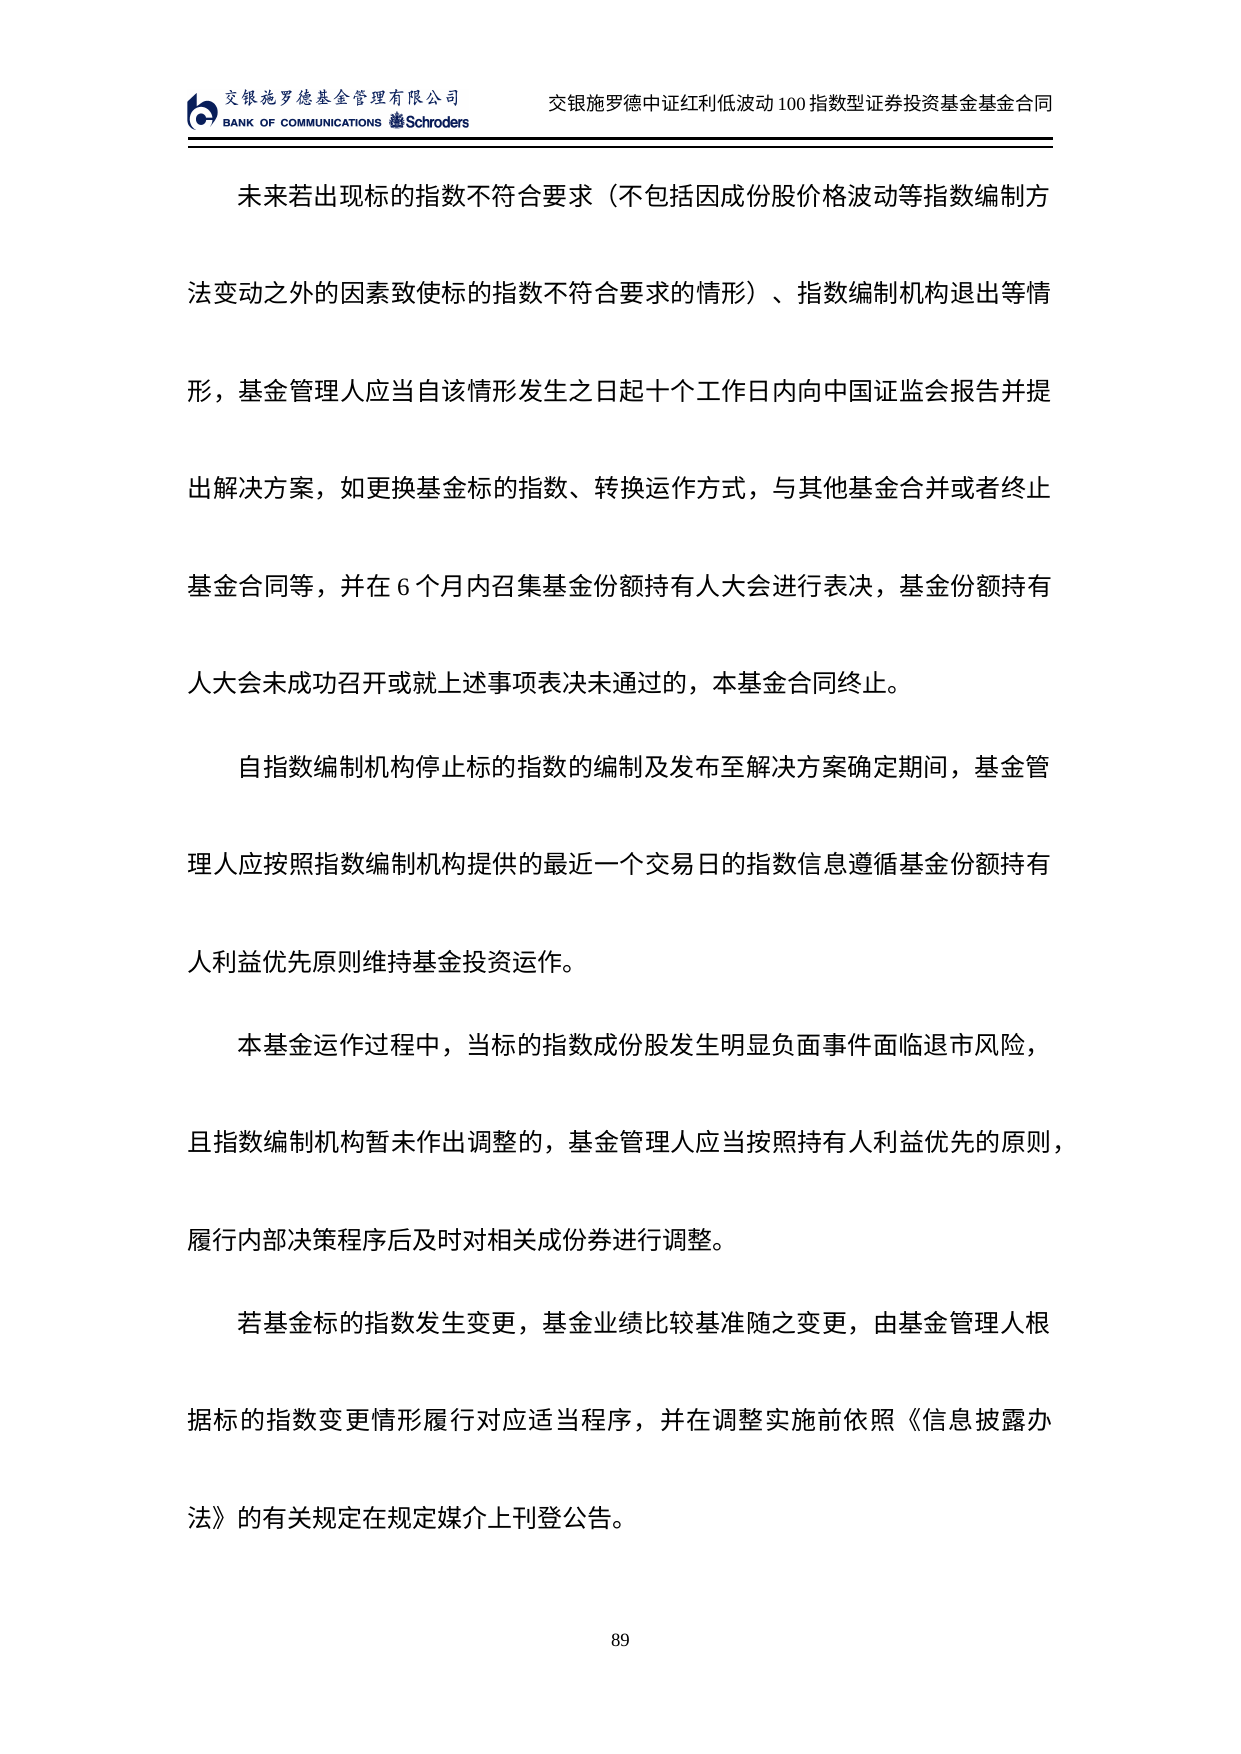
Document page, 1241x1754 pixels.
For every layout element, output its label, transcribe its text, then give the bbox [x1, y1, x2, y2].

picture [187, 89, 469, 130]
text 本基金运作过程中，当标的指数成份股发生明显负面事件面临退市风险，且指数编制机构暂未作出调整的，基金管理人应当按照持有人利益优先的原则，履行内部决策程序后及时对相关成份券进行调整。 [187, 1011, 1053, 1271]
text 未来若出现标的指数不符合要求（不包括因成份股价格波动等指数编制方法变动之外的因素致使标的指数不符合要求的情形）、指数编制机构退出等情形，基金管理人应当自该情形发生之日起十个工作日内向中国证监会报告并提出解决方案，如更换基金标的指数、转换运作方式，与其他基金合并或者终止基金合同等，并在6个月内召集基金份额持有人大会进行表决，基金份额持有人大会未成功召开或就上述事项表决未通过的，本基金合同终止。 [187, 162, 1053, 714]
text 自指数编制机构停止标的指数的编制及发布至解决方案确定期间，基金管理人应按照指数编制机构提供的最近一个交易日的指数信息遵循基金份额持有人利益优先原则维持基金投资运作。 [187, 733, 1053, 993]
text 若基金标的指数发生变更，基金业绩比较基准随之变更，由基金管理人根据标的指数变更情形履行对应适当程序，并在调整实施前依照《信息披露办法》的有关规定在规定媒介上刊登公告。 [187, 1289, 1053, 1549]
